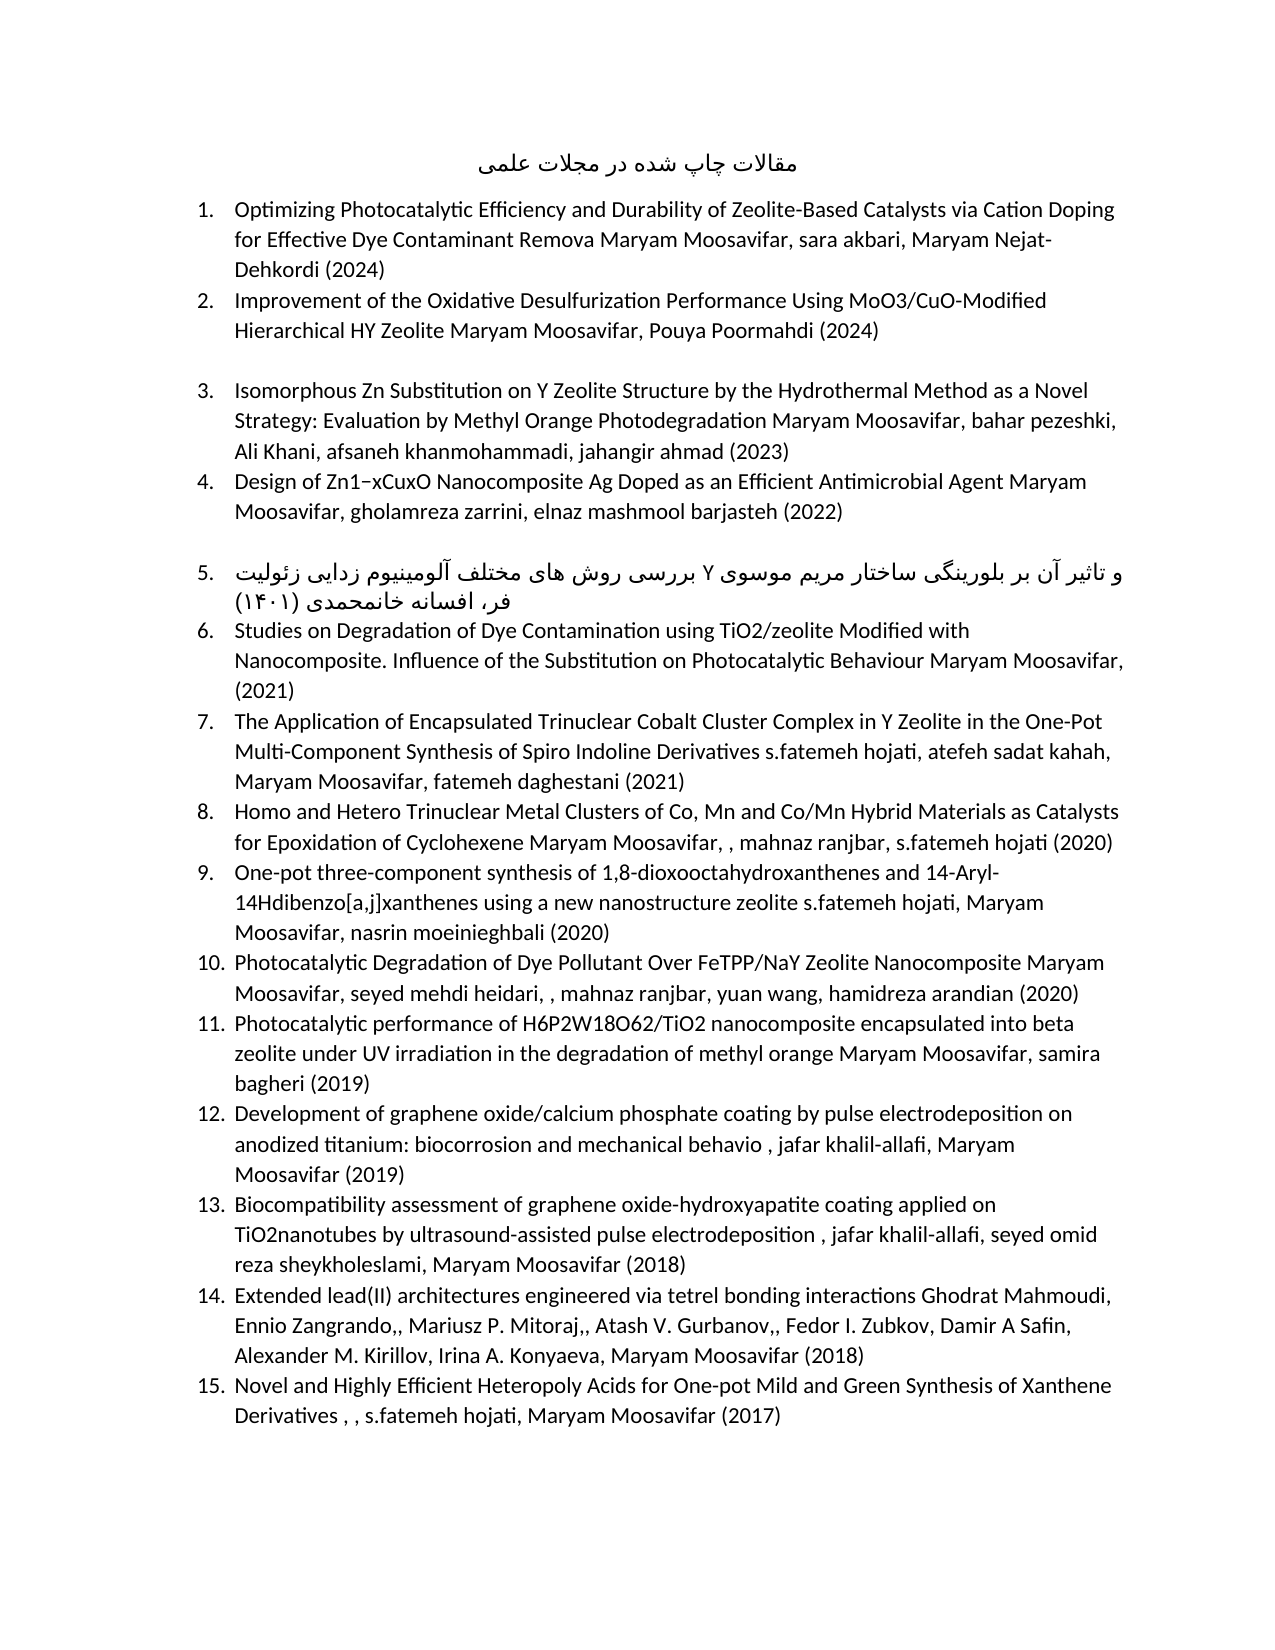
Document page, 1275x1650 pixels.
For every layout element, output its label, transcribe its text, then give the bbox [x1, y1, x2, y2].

list Development of graphene oxide/calcium phosphate coating by pulse electrodeposition on anodized titanium: biocorrosion and mechanical behavio , jafar khalil-allafi, Maryam Moosavifar (2019) [197, 1099, 1125, 1188]
list Novel and Highly Efficient Heteropoly Acids for One-pot Mild and Green Synthesis of Xanthene Derivatives , , s.fatemeh hojati, Maryam Moosavifar (2017) [197, 1371, 1125, 1460]
list Isomorphous Zn Substitution on Y Zeolite Structure by the Hydrothermal Method as a Novel Strategy: Evaluation by Methyl Orange Photodegradation Maryam Moosavifar, bahar pezeshki, Ali Khani, afsaneh khanmohammadi, jahangir ahmad (2023) [197, 376, 1125, 465]
list One-pot three-component synthesis of 1,8-dioxooctahydroxanthenes and 14-Aryl-14Hdibenzo[a,j]xanthenes using a new nanostructure zeolite s.fatemeh hojati, Maryam Moosavifar, nasrin moeinieghbali (2020) [197, 858, 1125, 946]
list Extended lead(II) architectures engineered via tetrel bonding interactions Ghodrat Mahmoudi, Ennio Zangrando,, Mariusz P. Mitoraj,, Atash V. Gurbanov,, Fedor I. Zubkov, Damir A Safin, Alexander M. Kirillov, Irina A. Konyaeva, Maryam Moosavifar (2018) [197, 1281, 1125, 1369]
list Optimizing Photocatalytic Efficiency and Durability of Zeolite-Based Catalysts via Cation Doping for Effective Dye Contaminant Remova Maryam Moosavifar, sara akbari, Maryam Nejat-Dehkordi (2024) [197, 195, 1125, 283]
list Improvement of the Oxidative Desulfurization Performance Using MoO3/CuO-Modified Hierarchical HY Zeolite Maryam Moosavifar, Pouya Poormahdi (2024) [197, 286, 1125, 374]
list Photocatalytic Degradation of Dye Pollutant Over FeTPP/NaY Zeolite Nanocomposite Maryam Moosavifar, seyed mehdi heidari, , mahnaz ranjbar, yuan wang, hamidreza arandian (2020) [197, 948, 1125, 1007]
list بررسی روش های مختلف آلومینیوم زدایی زئولیت Y و تاثیر آن بر بلورینگی ساختار مریم موسوی فر، افسانه خانمحمدی (۱۴۰۱) [197, 558, 1125, 614]
text مقالات چاپ شده در مجلات علمی [150, 150, 1125, 176]
list Homo and Hetero Trinuclear Metal Clusters of Co, Mn and Co/Mn Hybrid Materials as Catalysts for Epoxidation of Cyclohexene Maryam Moosavifar, , mahnaz ranjbar, s.fatemeh hojati (2020) [197, 797, 1125, 856]
list Biocompatibility assessment of graphene oxide-hydroxyapatite coating applied on TiO2nanotubes by ultrasound-assisted pulse electrodeposition , jafar khalil-allafi, seyed omid reza sheykholeslami, Maryam Moosavifar (2018) [197, 1190, 1125, 1278]
list Studies on Degradation of Dye Contamination using TiO2/zeolite Modified with Nanocomposite. Influence of the Substitution on Photocatalytic Behaviour Maryam Moosavifar, (2021) [197, 616, 1125, 704]
list Photocatalytic performance of H6P2W18O62/TiO2 nanocomposite encapsulated into beta zeolite under UV irradiation in the degradation of methyl orange Maryam Moosavifar, samira bagheri (2019) [197, 1009, 1125, 1097]
list Design of Zn1−xCuxO Nanocomposite Ag Doped as an Efficient Antimicrobial Agent Maryam Moosavifar, gholamreza zarrini, elnaz mashmool barjasteh (2022) [197, 467, 1125, 555]
list The Application of Encapsulated Trinuclear Cobalt Cluster Complex in Y Zeolite in the One-Pot Multi-Component Synthesis of Spiro Indoline Derivatives s.fatemeh hojati, atefeh sadat kahah, Maryam Moosavifar, fatemeh daghestani (2021) [197, 707, 1125, 795]
